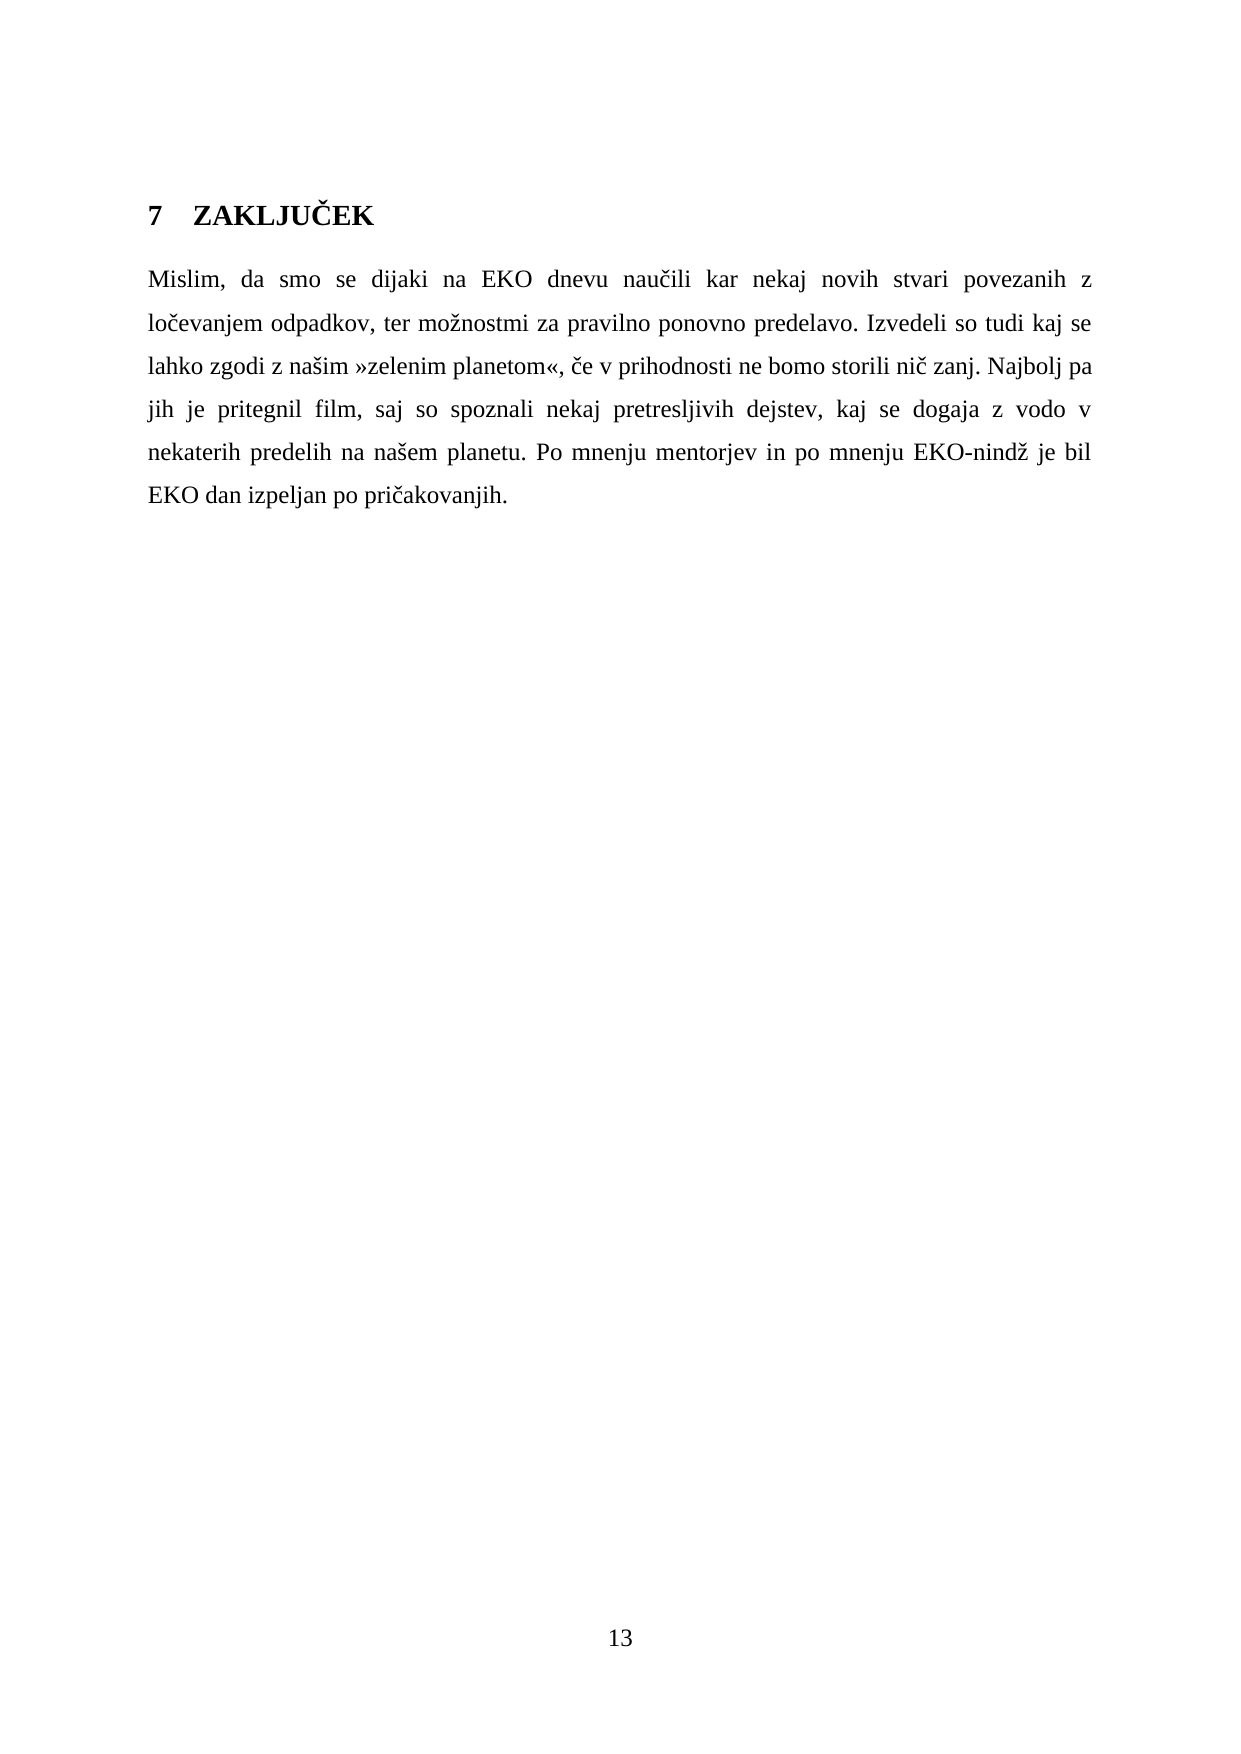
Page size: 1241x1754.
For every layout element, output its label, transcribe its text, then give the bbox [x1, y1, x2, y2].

text Mislim, da smo se dijaki na EKO dnevu naučili kar nekaj novih stvari povezanih z ločevanjem odpadkov, ter možnostmi za pravilno ponovno predelavo. Izvedeli so tudi kaj se lahko zgodi z našim »zelenim planetom«, če v prihodnosti ne bomo storili nič zanj. Najbolj pa jih je pritegnil film, saj so spoznali nekaj pretresljivih dejstev, kaj se dogaja z vodo v nekaterih predelih na našem planetu. Po mnenju mentorjev in po mnenju EKO-nindž je bil EKO dan izpeljan po pričakovanjih. [148, 264, 1093, 509]
subtitle ZAKLJUČEK [148, 198, 1093, 231]
